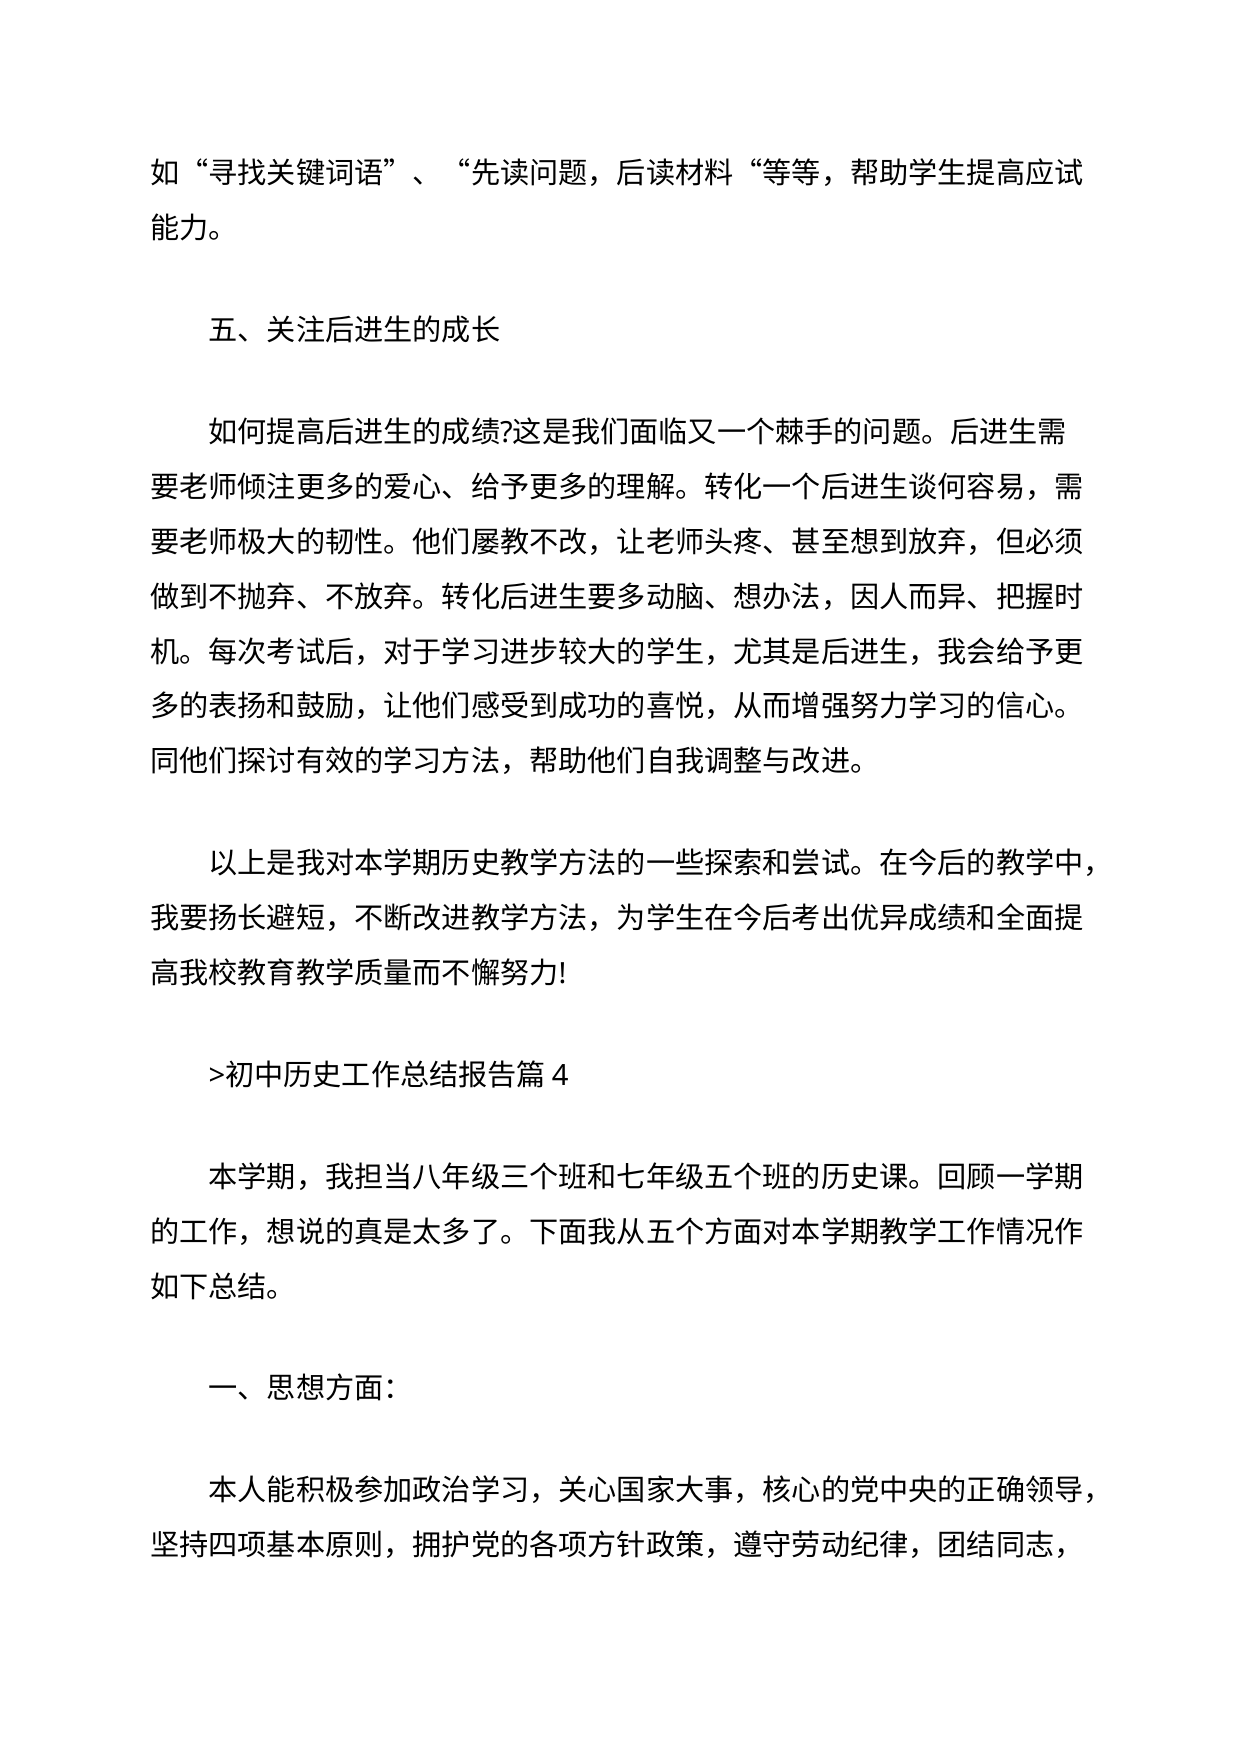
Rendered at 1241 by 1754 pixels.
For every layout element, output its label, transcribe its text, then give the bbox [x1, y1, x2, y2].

text 一、思想方面： [150, 1365, 1090, 1407]
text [150, 1467, 1090, 1564]
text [150, 150, 1090, 247]
text 以上是我对本学期历史教学方法的一些探索和尝试。在今后的教学中，我要扬长避短，不断改进教学方法，为学生在今后考出优异成绩和全面提高我校教育教学质量而不懈努力! [150, 840, 1090, 992]
text 五、关注后进生的成长 [150, 307, 1090, 349]
text 本学期，我担当八年级三个班和七年级五个班的历史课。回顾一学期的工作，想说的真是太多了。下面我从五个方面对本学期教学工作情况作如下总结。 [150, 1153, 1090, 1306]
text >初中历史工作总结报告篇4 [150, 1051, 1090, 1094]
text 如何提高后进生的成绩?这是我们面临又一个棘手的问题。后进生需要老师倾注更多的爱心、给予更多的理解。转化一个后进生谈何容易，需要老师极大的韧性。他们屡教不改，让老师头疼、甚至想到放弃，但必须做到不抛弃、不放弃。转化后进生要多动脑、想办法，因人而异、把握时机。每次考试后，对于学习进步较大的学生，尤其是后进生，我会给予更多的表扬和鼓励，让他们感受到成功的喜悦，从而增强努力学习的信心。同他们探讨有效的学习方法，帮助他们自我调整与改进。 [150, 408, 1090, 780]
